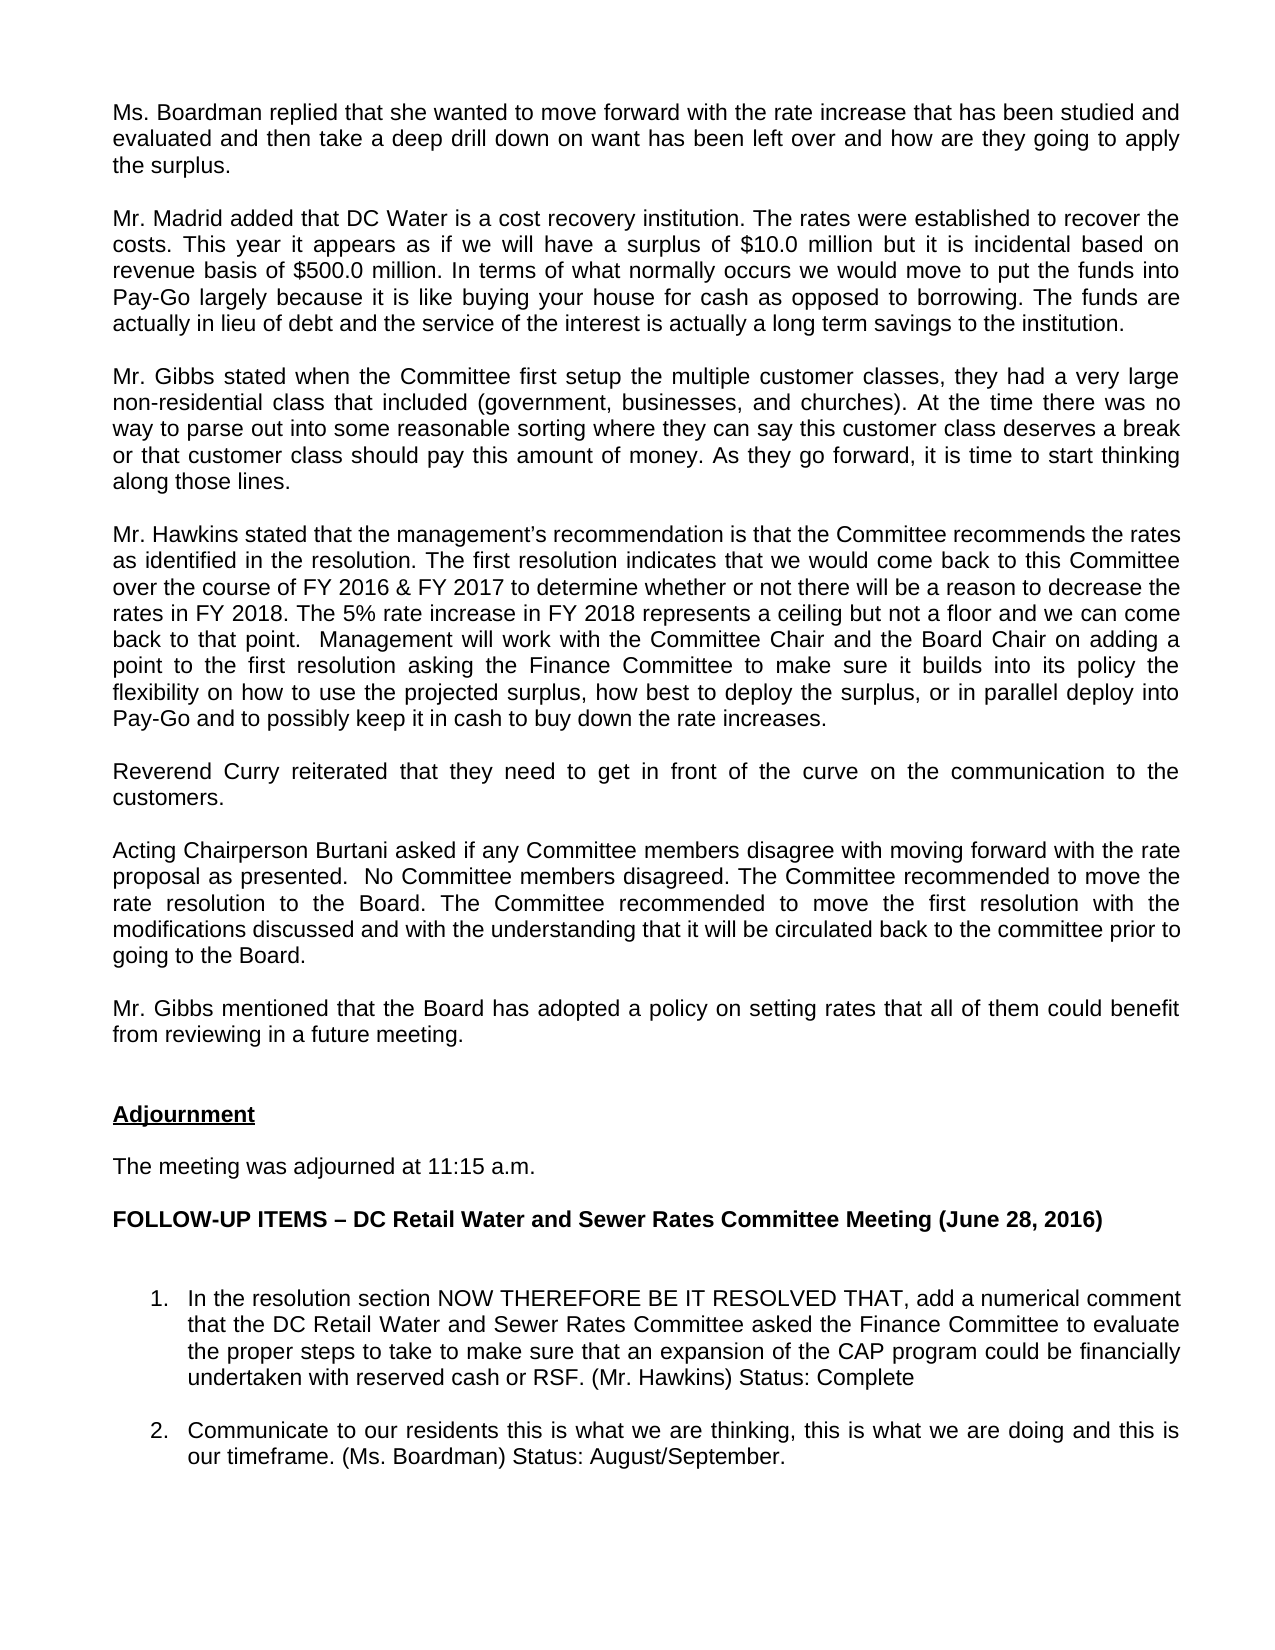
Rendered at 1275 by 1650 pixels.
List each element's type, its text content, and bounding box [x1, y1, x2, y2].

text Mr. Gibbs mentioned that the Board has adopted a policy on setting rates that all of them could benefit from reviewing in a future meeting. [112, 995, 1181, 1048]
text Acting Chairperson Burtani asked if any Committee members disagree with moving forward with the rate proposal as presented. No Committee members disagreed. The Committee recommended to move the rate resolution to the Board. The Committee recommended to move the first resolution with the modifications discussed and with the understanding that it will be circulated back to the committee prior to going to the Board. [112, 837, 1181, 969]
text The meeting was adjourned at 11:15 a.m. [112, 1153, 1162, 1179]
text Mr. Gibbs stated when the Committee first setup the multiple customer classes, they had a very large non-residential class that included (government, businesses, and churches). At the time there was no way to parse out into some reasonable sorting where they can say this customer class deserves a break or that customer class should pay this amount of money. As they go forward, it is time to start thinking along those lines. [112, 363, 1181, 494]
text Reverend Curry reiterated that they need to get in front of the curve on the communication to the customers. [112, 758, 1181, 811]
text Adjournment [112, 1101, 1181, 1127]
list In the resolution section NOW THEREFORE BE IT RESOLVED THAT, add a numerical comment that the DC Retail Water and Sewer Rates Committee asked the Finance Committee to evaluate the proper steps to take to make sure that an expansion of the CAP program could be financially undertaken with reserved cash or RSF. (Mr. Hawkins) Status: Complete [150, 1285, 1181, 1390]
text Mr. Hawkins stated that the management’s recommendation is that the Committee recommends the rates as identified in the resolution. The first resolution indicates that we would come back to this Committee over the course of FY 2016 & FY 2017 to determine whether or not there will be a reason to decrease the rates in FY 2018. The 5% rate increase in FY 2018 represents a ceiling but not a floor and we can come back to that point. Management will work with the Committee Chair and the Board Chair on adding a point to the first resolution asking the Finance Committee to make sure it builds into its policy the flexibility on how to use the projected surplus, how best to deploy the surplus, or in parallel deploy into Pay-Go and to possibly keep it in cash to buy down the rate increases. [112, 521, 1181, 732]
list Communicate to our residents this is what we are thinking, this is what we are doing and this is our timeframe. (Ms. Boardman) Status: August/September. [150, 1417, 1181, 1469]
text Mr. Madrid added that DC Water is a cost recovery institution. The rates were established to recover the costs. This year it appears as if we will have a surplus of $10.0 million but it is incidental based on revenue basis of $500.0 million. In terms of what normally occurs we would move to put the funds into Pay-Go largely because it is like buying your house for cash as opposed to borrowing. The funds are actually in lieu of debt and the service of the interest is actually a long term savings to the institution. [112, 204, 1181, 336]
text Ms. Boardman replied that she wanted to move forward with the rate increase that has been studied and evaluated and then take a deep drill down on want has been left over and how are they going to apply the surplus. [112, 99, 1181, 178]
text FOLLOW-UP ITEMS – DC Retail Water and Sewer Rates Committee Meeting (June 28, 2016) [112, 1206, 1162, 1232]
